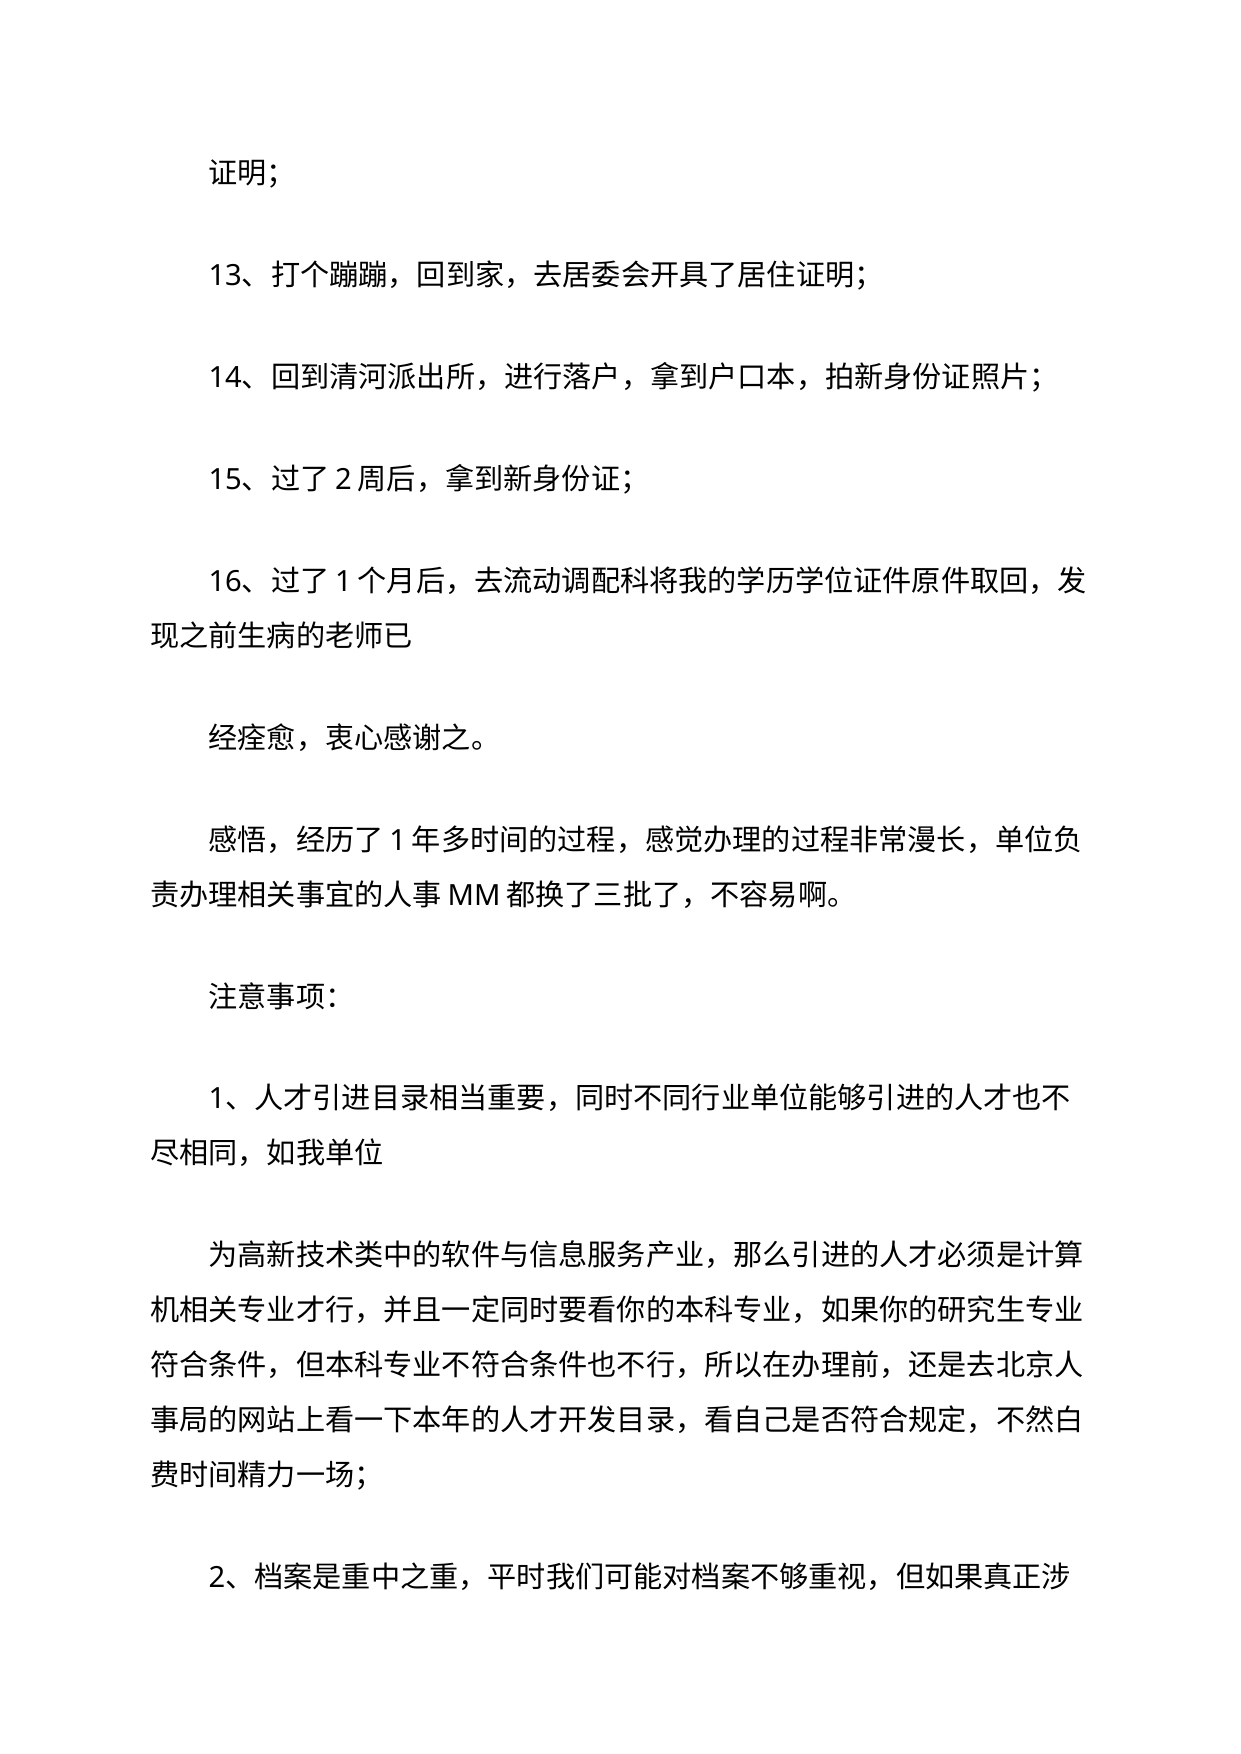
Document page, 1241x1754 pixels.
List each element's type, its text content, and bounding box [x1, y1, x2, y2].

text 证明； [150, 150, 1090, 192]
text 为高新技术类中的软件与信息服务产业，那么引进的人才必须是计算机相关专业才行，并且一定同时要看你的本科专业，如果你的研究生专业符合条件，但本科专业不符合条件也不行，所以在办理前，还是去北京人事局的网站上看一下本年的人才开发目录，看自己是否符合规定，不然白费时间精力一场； [150, 1232, 1090, 1494]
text 13、打个蹦蹦，回到家，去居委会开具了居住证明； [150, 252, 1090, 294]
text 1、人才引进目录相当重要，同时不同行业单位能够引进的人才也不尽相同，如我单位 [150, 1075, 1090, 1172]
text 感悟，经历了1年多时间的过程，感觉办理的过程非常漫长，单位负责办理相关事宜的人事MM都换了三批了，不容易啊。 [150, 816, 1090, 914]
text 注意事项： [150, 973, 1090, 1016]
text 14、回到清河派出所，进行落户，拿到户口本，拍新身份证照片； [150, 354, 1090, 396]
text 16、过了1个月后，去流动调配科将我的学历学位证件原件取回，发现之前生病的老师已 [150, 558, 1090, 655]
text 15、过了2周后，拿到新身份证； [150, 456, 1090, 498]
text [150, 1553, 1090, 1596]
text 经痊愈，衷心感谢之。 [150, 714, 1090, 757]
